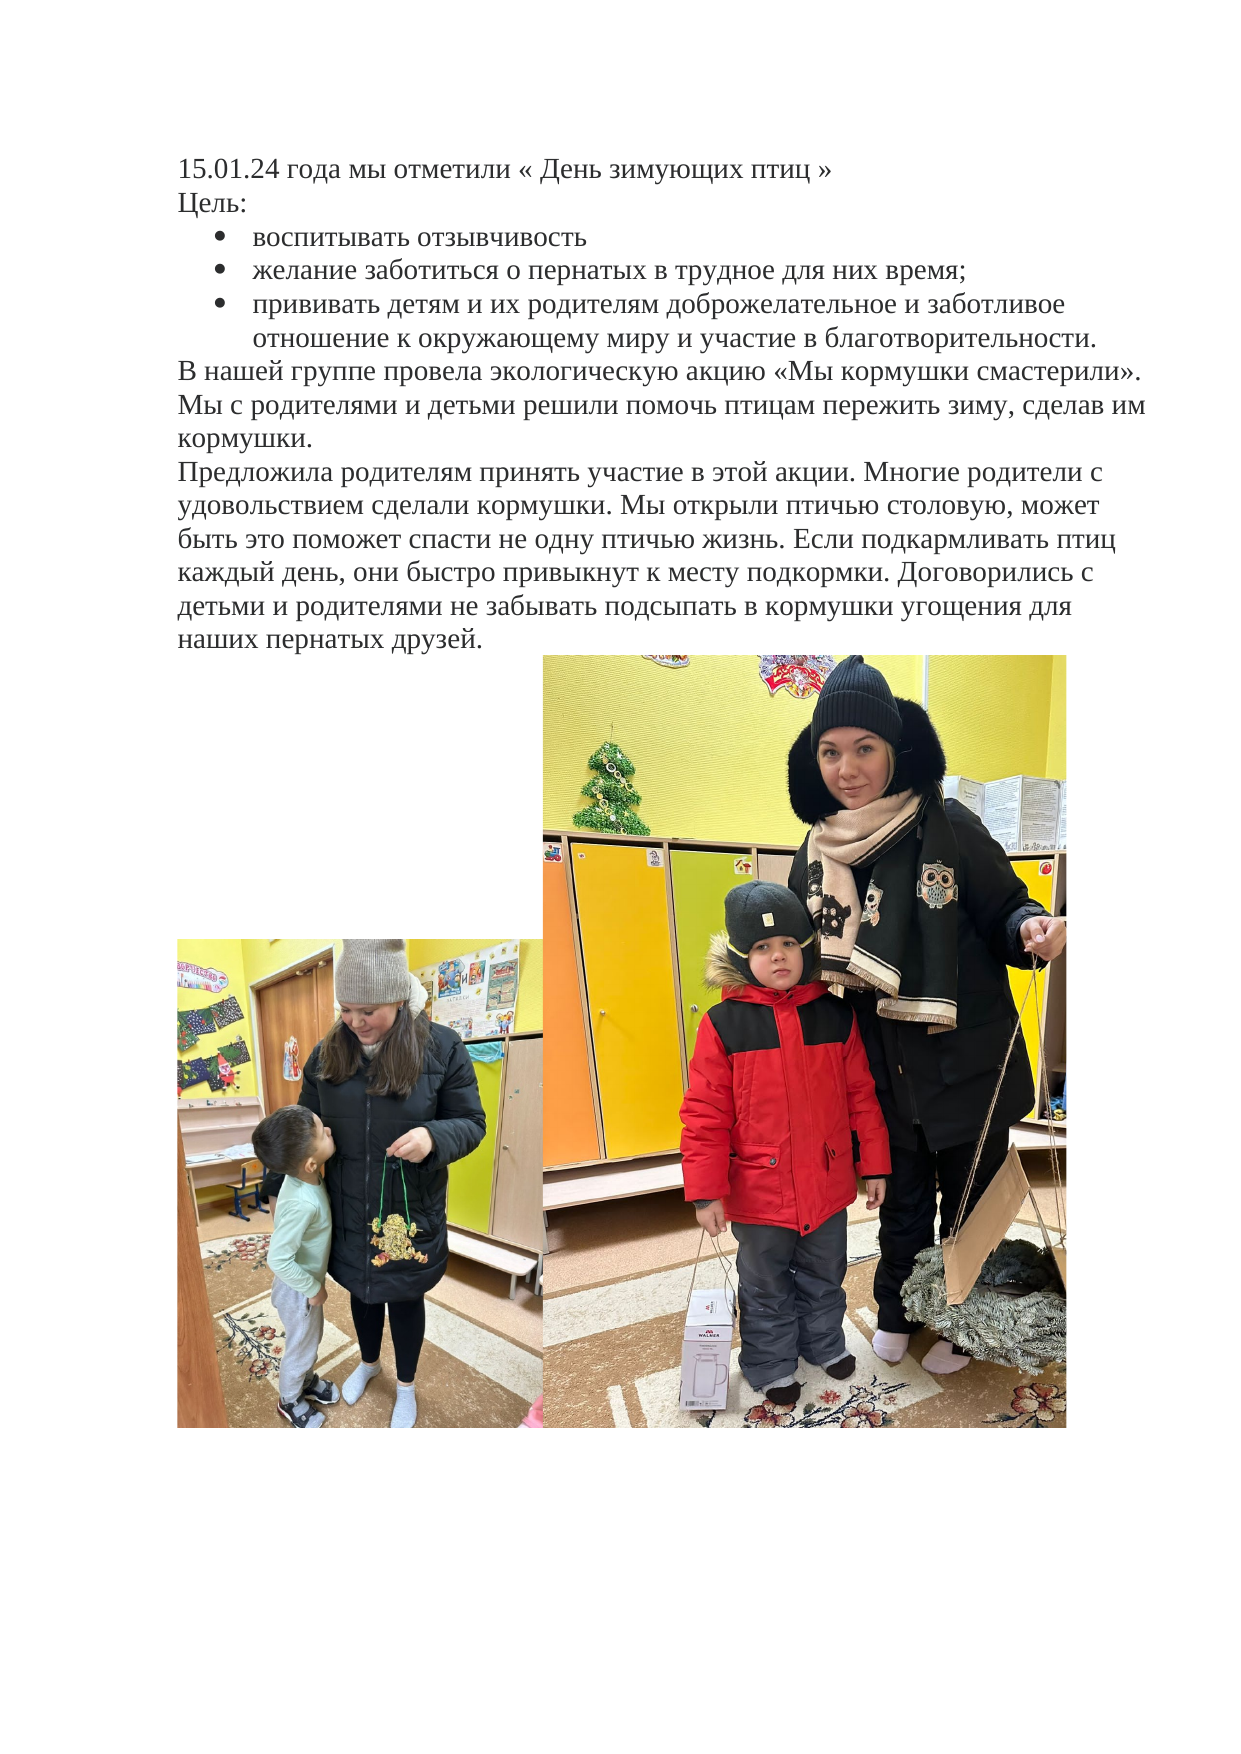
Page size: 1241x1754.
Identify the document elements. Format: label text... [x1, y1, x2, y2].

picture [177, 655, 1067, 1428]
list прививать детям и их родителям доброжелательное и заботливое отношение к окружающему миру и участие в благотворительности. [215, 286, 1152, 353]
list воспитывать отзывчивость [215, 219, 1152, 252]
text В нашей группе провела экологическую акцию «Мы кормушки смастерили». Мы с родителями и детьми решили помочь птицам пережить зиму, сделав им кормушки. [177, 353, 1152, 454]
list желание заботиться о пернатых в трудное для них время; [215, 252, 1152, 286]
text 15.01.24 года мы отметили « День зимующих птиц » [177, 152, 1152, 185]
text Предложила родителям принять участие в этой акции. Многие родители с удовольствием сделали кормушки. Мы открыли птичью столовую, может быть это поможет спасти не одну птичью жизнь. Если подкармливать птиц каждый день, они быстро привыкнут к месту подкормки. Договорились с детьми и родителями не забывать подсыпать в кормушки угощения для наших пернатых друзей. [177, 454, 1152, 655]
text Цель: [177, 185, 1152, 219]
